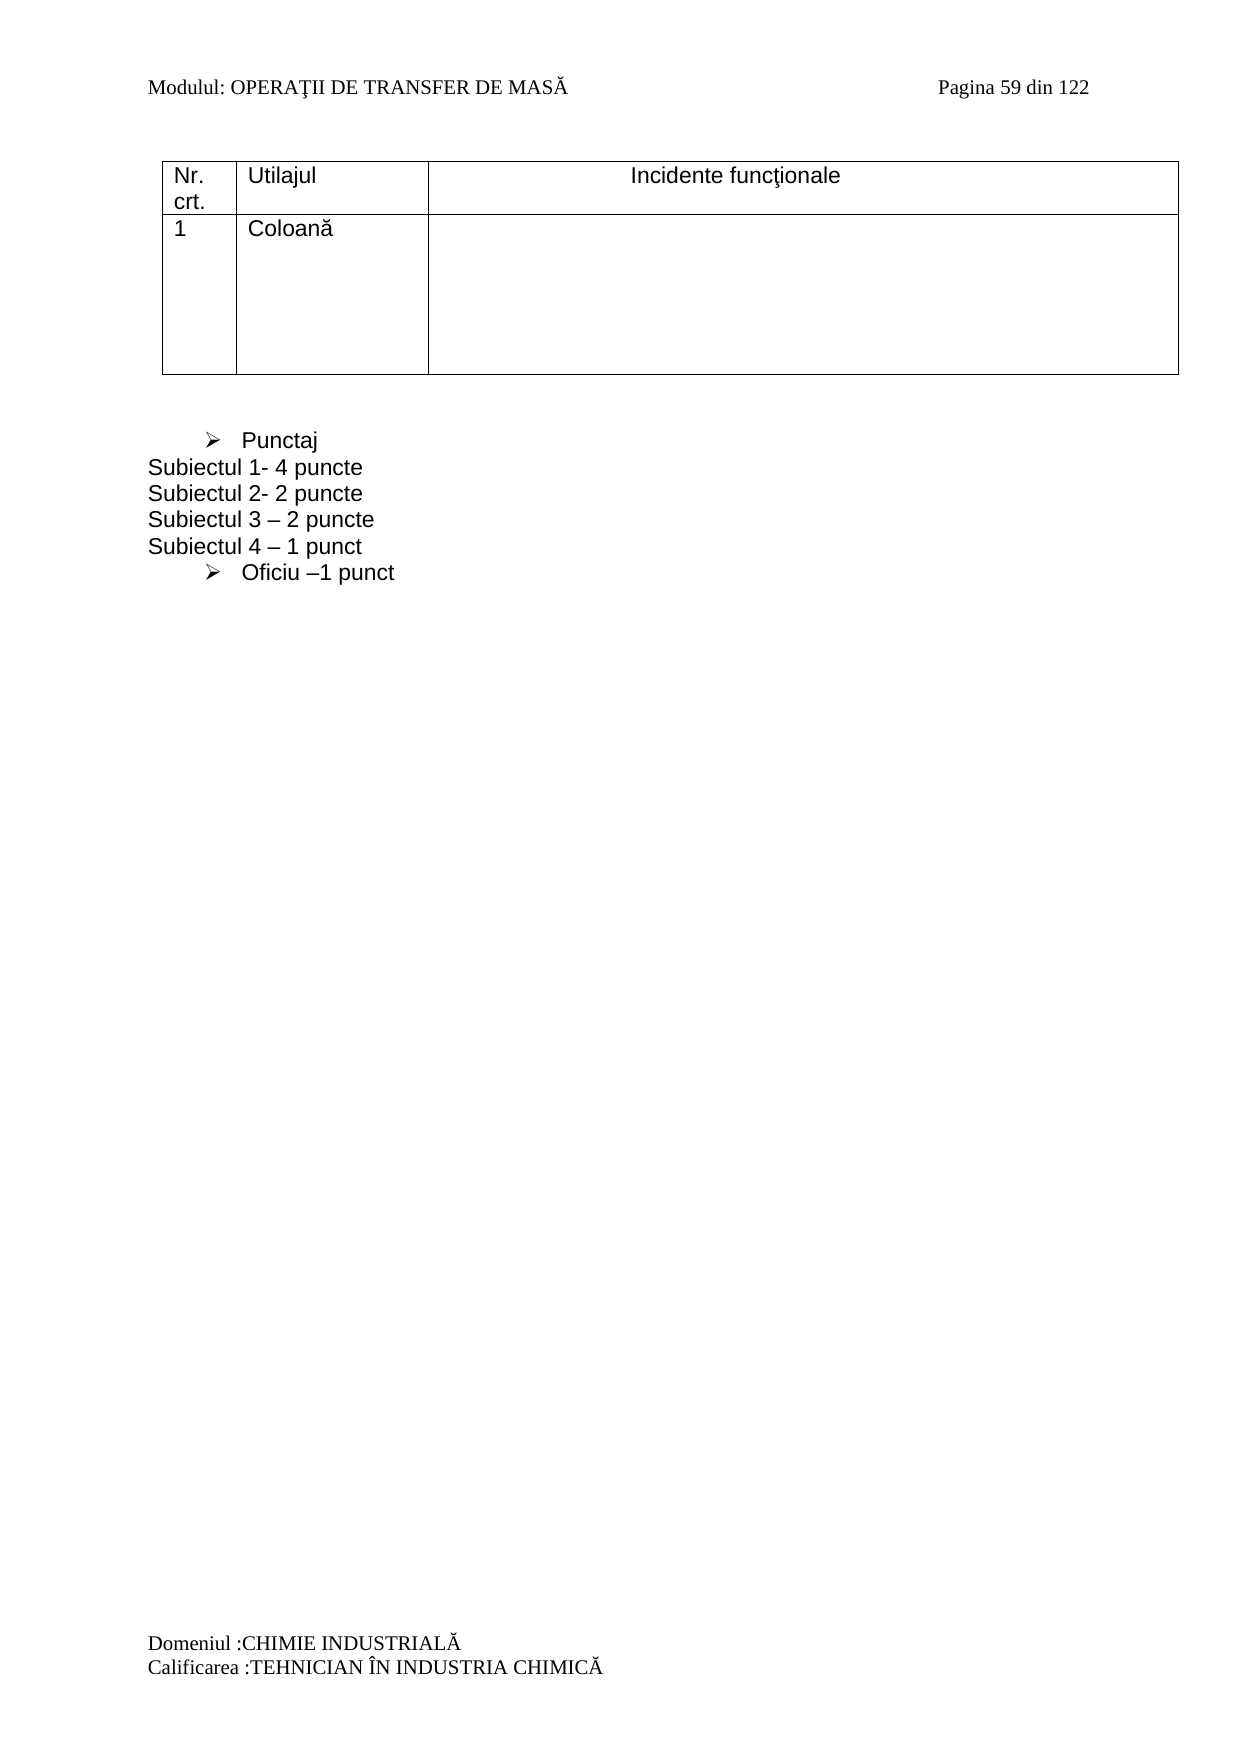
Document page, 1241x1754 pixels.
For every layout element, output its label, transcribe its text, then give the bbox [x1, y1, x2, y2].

text Subiectul 1- 4 puncte [148, 454, 1122, 480]
table_cell Coloană [237, 215, 428, 373]
table_cell [1168, 215, 1178, 373]
list Oficiu –1 punct [204, 559, 1122, 585]
text Subiectul 2- 2 puncte [148, 480, 1122, 506]
table_cell 1 [163, 215, 236, 373]
table_header Incidente funcţionale [429, 162, 1178, 214]
list Punctaj [204, 427, 1122, 454]
text Subiectul 3 – 2 puncte [148, 506, 1122, 533]
table_cell [429, 215, 439, 373]
text Subiectul 4 – 1 punct [148, 533, 1122, 559]
